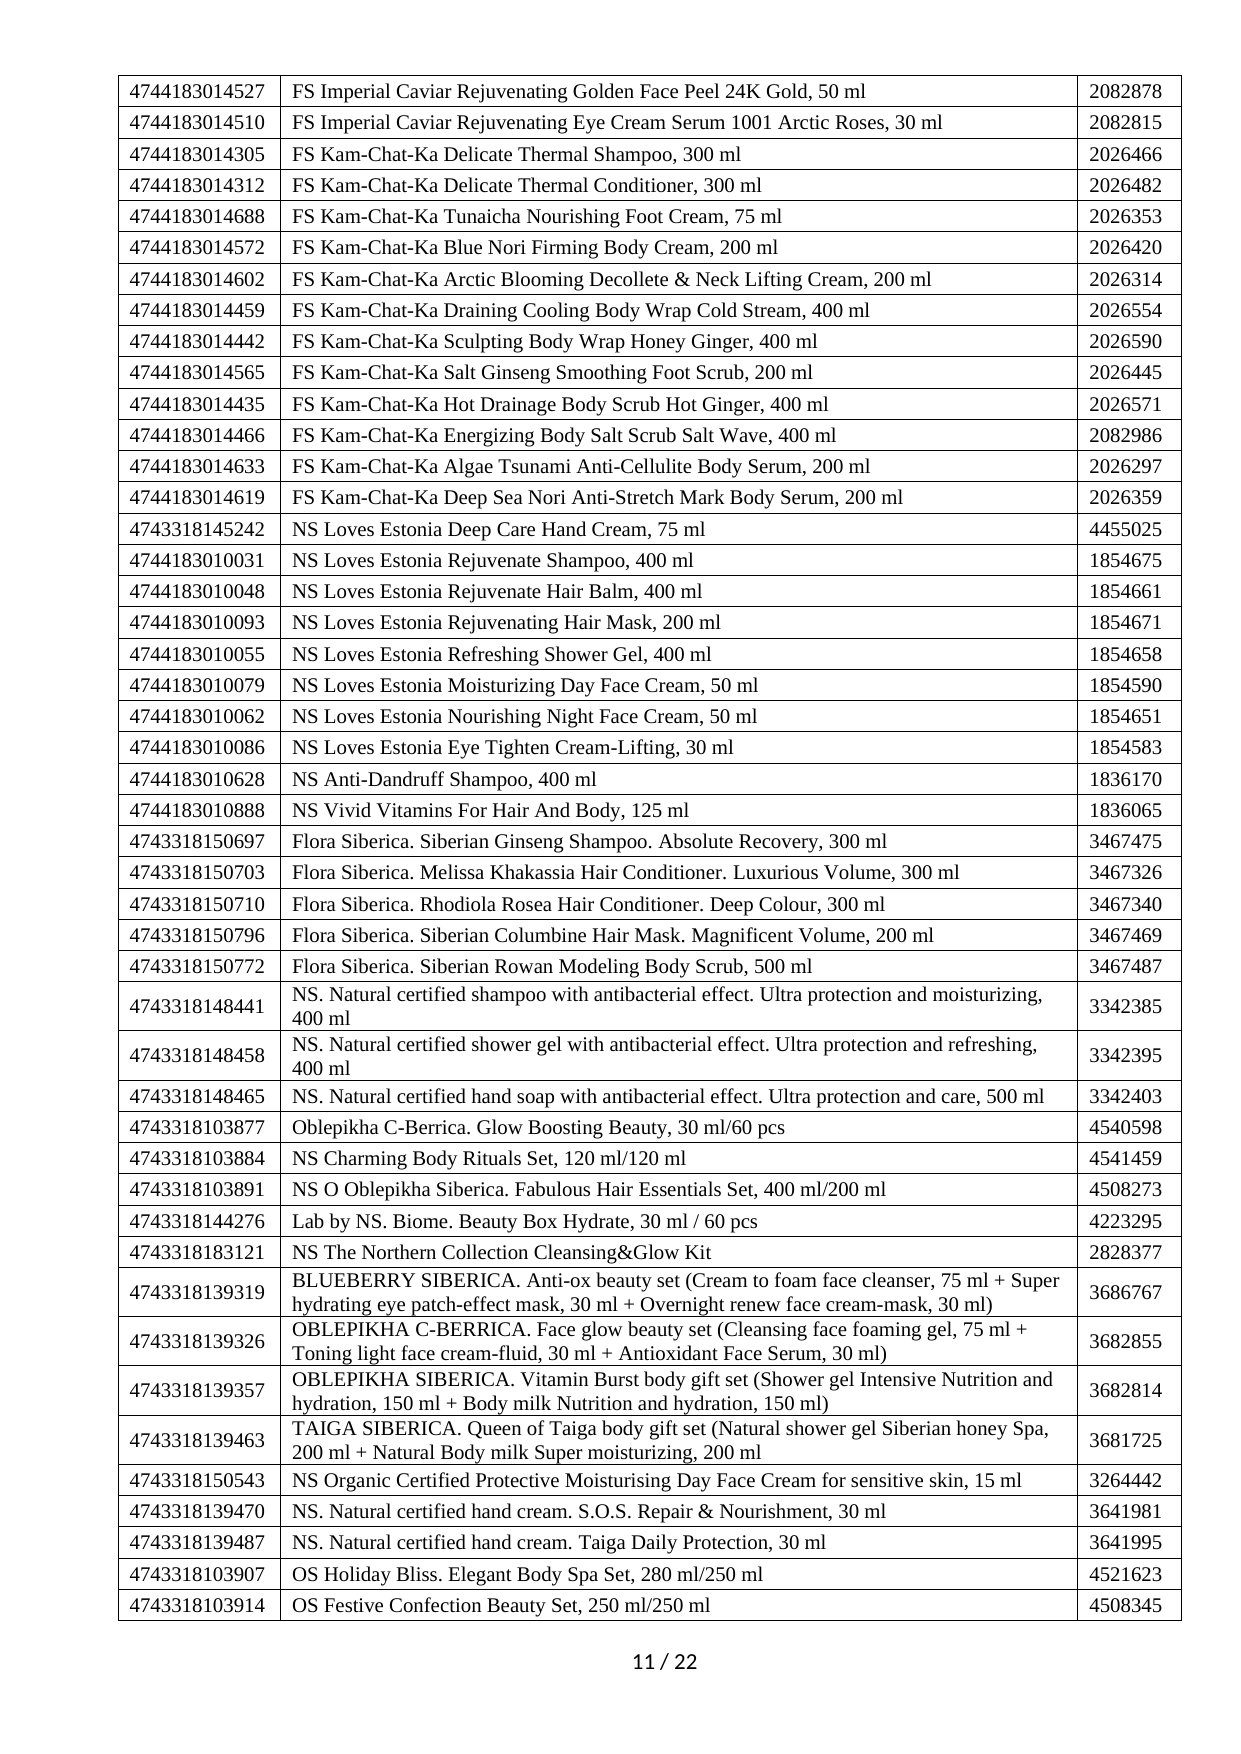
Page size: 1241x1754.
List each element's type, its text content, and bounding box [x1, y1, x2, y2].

table_cell 4743318145242 [119, 514, 280, 544]
table_cell NS Anti-Dandruff Shampoo, 400 ml [281, 764, 1077, 794]
table_cell 4744183010031 [119, 545, 280, 575]
table_cell 4744183014312 [119, 170, 280, 200]
table_cell 2026297 [1078, 451, 1181, 481]
table_cell NS. Natural certified hand cream. S.O.S. Repair & Nourishment, 30 ml [281, 1496, 1077, 1526]
table_cell 4744183014572 [119, 232, 280, 262]
table_cell 4744183014305 [119, 139, 280, 169]
table_cell 1854651 [1078, 701, 1181, 731]
table_cell 4743318103907 [119, 1559, 280, 1589]
table_cell Oblepikha C-Berrica. Glow Boosting Beauty, 30 ml/60 pcs [281, 1112, 1077, 1142]
table_cell 4744183014435 [119, 389, 280, 419]
table_cell NS Loves Estonia Refreshing Shower Gel, 400 ml [281, 639, 1077, 669]
table_cell 2026314 [1078, 264, 1181, 294]
table_cell NS Loves Estonia Deep Care Hand Cream, 75 ml [281, 514, 1077, 544]
table_cell 4744183014459 [119, 295, 280, 325]
table_cell 4743318103877 [119, 1112, 280, 1142]
table_cell NS The Northern Collection Cleansing&Glow Kit [281, 1237, 1077, 1267]
table_cell NS. Natural certified hand cream. Taiga Daily Protection, 30 ml [281, 1527, 1077, 1557]
table_cell FS Kam-Chat-Ka Sculpting Body Wrap Honey Ginger, 400 ml [281, 326, 1077, 356]
table_cell 3264442 [1078, 1465, 1181, 1495]
table_cell 4508345 [1078, 1590, 1181, 1620]
table_cell FS Kam-Chat-Ka Salt Ginseng Smoothing Foot Scrub, 200 ml [281, 357, 1077, 387]
table_cell 4744183010888 [119, 795, 280, 825]
table_cell 4455025 [1078, 514, 1181, 544]
table_cell 3467487 [1078, 951, 1181, 981]
table_cell 4743318139487 [119, 1527, 280, 1557]
table_cell FS Kam-Chat-Ka Energizing Body Salt Scrub Salt Wave, 400 ml [281, 420, 1077, 450]
table_cell 3682814 [1078, 1366, 1181, 1414]
table_cell OBLEPIKHA C-BERRICA. Face glow beauty set (Cleansing face foaming gel, 75 ml + Toning light face cream-fluid, 30 ml + Antioxidant Face Serum, 30 ml) [281, 1317, 1077, 1365]
table_cell 2026359 [1078, 482, 1181, 512]
table_cell 1854658 [1078, 639, 1181, 669]
table_cell 4744183010086 [119, 732, 280, 762]
table_cell 3467326 [1078, 857, 1181, 887]
table_cell FS Kam-Chat-Ka Draining Cooling Body Wrap Cold Stream, 400 ml [281, 295, 1077, 325]
table_cell 3342385 [1078, 982, 1181, 1030]
table_cell 2026420 [1078, 232, 1181, 262]
table_cell 4744183010628 [119, 764, 280, 794]
table_cell FS Kam-Chat-Ka Algae Tsunami Anti-Cellulite Body Serum, 200 ml [281, 451, 1077, 481]
table_cell 4743318150710 [119, 889, 280, 919]
table_cell 4743318150697 [119, 826, 280, 856]
table_cell 4743318139470 [119, 1496, 280, 1526]
table_cell NS Organic Certified Protective Moisturising Day Face Cream for sensitive skin, 15 ml [281, 1465, 1077, 1495]
table_cell 4508273 [1078, 1174, 1181, 1204]
table_cell FS Kam-Chat-Ka Hot Drainage Body Scrub Hot Ginger, 400 ml [281, 389, 1077, 419]
table_cell 3467475 [1078, 826, 1181, 856]
table_cell 4744183010093 [119, 607, 280, 637]
table_cell 4743318139326 [119, 1317, 280, 1365]
table_cell 1854661 [1078, 576, 1181, 606]
table_cell FS Kam-Chat-Ka Delicate Thermal Conditioner, 300 ml [281, 170, 1077, 200]
table_cell FS Kam-Chat-Ka Delicate Thermal Shampoo, 300 ml [281, 139, 1077, 169]
table_cell NS Loves Estonia Rejuvenate Hair Balm, 400 ml [281, 576, 1077, 606]
table_cell 1854675 [1078, 545, 1181, 575]
table_cell 4743318183121 [119, 1237, 280, 1267]
table_cell 1854590 [1078, 670, 1181, 700]
table_cell 4743318144276 [119, 1206, 280, 1236]
table_cell 4744183014466 [119, 420, 280, 450]
table_cell 4744183014527 [119, 76, 280, 106]
table_cell 4540598 [1078, 1112, 1181, 1142]
table_cell 2082986 [1078, 420, 1181, 450]
table_cell 2026482 [1078, 170, 1181, 200]
table_cell OS Holiday Bliss. Elegant Body Spa Set, 280 ml/250 ml [281, 1559, 1077, 1589]
table_cell FS Kam-Chat-Ka Arctic Blooming Decollete & Neck Lifting Cream, 200 ml [281, 264, 1077, 294]
table_cell NS Charming Body Rituals Set, 120 ml/120 ml [281, 1143, 1077, 1173]
table_cell Flora Siberica. Siberian Ginseng Shampoo. Absolute Recovery, 300 ml [281, 826, 1077, 856]
table_cell 3682855 [1078, 1317, 1181, 1365]
table_cell FS Imperial Caviar Rejuvenating Eye Cream Serum 1001 Arctic Roses, 30 ml [281, 107, 1077, 137]
table_cell 4744183014602 [119, 264, 280, 294]
table_cell 1836065 [1078, 795, 1181, 825]
table_cell Flora Siberica. Siberian Columbine Hair Mask. Magnificent Volume, 200 ml [281, 920, 1077, 950]
table_cell 3342395 [1078, 1031, 1181, 1079]
table_cell 3467469 [1078, 920, 1181, 950]
table_cell NS Loves Estonia Moisturizing Day Face Cream, 50 ml [281, 670, 1077, 700]
table_cell FS Kam-Chat-Ka Tunaicha Nourishing Foot Cream, 75 ml [281, 201, 1077, 231]
table_cell 2026445 [1078, 357, 1181, 387]
table_cell NS Loves Estonia Nourishing Night Face Cream, 50 ml [281, 701, 1077, 731]
table_cell 2026571 [1078, 389, 1181, 419]
table_cell 4521623 [1078, 1559, 1181, 1589]
table_cell 4743318103914 [119, 1590, 280, 1620]
table_cell 3342403 [1078, 1081, 1181, 1111]
table_cell 3681725 [1078, 1416, 1181, 1464]
table_cell TAIGA SIBERICA. Queen of Taiga body gift set (Natural shower gel Siberian honey Spa, 200 ml + Natural Body milk Super moisturizing, 200 ml [281, 1416, 1077, 1464]
table_cell 4744183014633 [119, 451, 280, 481]
table_cell 3641995 [1078, 1527, 1181, 1557]
table_cell OBLEPIKHA SIBERICA. Vitamin Burst body gift set (Shower gel Intensive Nutrition and hydration, 150 ml + Body milk Nutrition and hydration, 150 ml) [281, 1366, 1077, 1414]
table_cell 4743318150772 [119, 951, 280, 981]
table_cell FS Kam-Chat-Ka Deep Sea Nori Anti-Stretch Mark Body Serum, 200 ml [281, 482, 1077, 512]
table_cell 3641981 [1078, 1496, 1181, 1526]
table_cell 1836170 [1078, 764, 1181, 794]
table_cell NS O Oblepikha Siberica. Fabulous Hair Essentials Set, 400 ml/200 ml [281, 1174, 1077, 1204]
table_cell 4744183010062 [119, 701, 280, 731]
table_cell 4743318148465 [119, 1081, 280, 1111]
table_cell NS Vivid Vitamins For Hair And Body, 125 ml [281, 795, 1077, 825]
table_cell 4541459 [1078, 1143, 1181, 1173]
table_cell NS Loves Estonia Rejuvenate Shampoo, 400 ml [281, 545, 1077, 575]
table_cell 2828377 [1078, 1237, 1181, 1267]
table_cell 4743318148458 [119, 1031, 280, 1079]
table_cell 2026466 [1078, 139, 1181, 169]
table_cell 3467340 [1078, 889, 1181, 919]
table_cell 4744183010048 [119, 576, 280, 606]
table_cell 2026554 [1078, 295, 1181, 325]
table_cell 4743318139463 [119, 1416, 280, 1464]
table_cell NS. Natural certified hand soap with antibacterial effect. Ultra protection and care, 500 ml [281, 1081, 1077, 1111]
table_cell 3686767 [1078, 1268, 1181, 1316]
table_cell 4744183014565 [119, 357, 280, 387]
table_cell 4743318148441 [119, 982, 280, 1030]
table_cell 2026590 [1078, 326, 1181, 356]
table_cell 4743318103891 [119, 1174, 280, 1204]
table_cell NS Loves Estonia Rejuvenating Hair Mask, 200 ml [281, 607, 1077, 637]
table_cell 4743318139357 [119, 1366, 280, 1414]
table_cell NS Loves Estonia Eye Tighten Cream-Lifting, 30 ml [281, 732, 1077, 762]
table_cell 2082878 [1078, 76, 1181, 106]
table_cell 1854583 [1078, 732, 1181, 762]
table_cell 4743318139319 [119, 1268, 280, 1316]
table_cell 4744183010055 [119, 639, 280, 669]
table_cell 2082815 [1078, 107, 1181, 137]
table_cell NS. Natural certified shampoo with antibacterial effect. Ultra protection and moisturizing, 400 ml [281, 982, 1077, 1030]
table_cell 4743318103884 [119, 1143, 280, 1173]
table_cell 4744183014619 [119, 482, 280, 512]
table_cell OS Festive Confection Beauty Set, 250 ml/250 ml [281, 1590, 1077, 1620]
table_cell NS. Natural certified shower gel with antibacterial effect. Ultra protection and refreshing, 400 ml [281, 1031, 1077, 1079]
table_cell Lab by NS. Biome. Beauty Box Hydrate, 30 ml / 60 pcs [281, 1206, 1077, 1236]
table_cell 4743318150703 [119, 857, 280, 887]
table_cell FS Kam-Chat-Ka Blue Nori Firming Body Cream, 200 ml [281, 232, 1077, 262]
table_cell FS Imperial Caviar Rejuvenating Golden Face Peel 24K Gold, 50 ml [281, 76, 1077, 106]
table_cell 4743318150796 [119, 920, 280, 950]
table_cell 4744183010079 [119, 670, 280, 700]
table_cell 2026353 [1078, 201, 1181, 231]
table_cell Flora Siberica. Rhodiola Rosea Hair Conditioner. Deep Colour, 300 ml [281, 889, 1077, 919]
table_cell 4743318150543 [119, 1465, 280, 1495]
table_cell 4744183014442 [119, 326, 280, 356]
table_cell Flora Siberica. Melissa Khakassia Hair Conditioner. Luxurious Volume, 300 ml [281, 857, 1077, 887]
table_cell BLUEBERRY SIBERICA. Anti-ox beauty set (Cream to foam face cleanser, 75 ml + Super hydrating eye patch-effect mask, 30 ml + Overnight renew face cream-mask, 30 ml) [281, 1268, 1077, 1316]
table_cell 4744183014510 [119, 107, 280, 137]
table_cell 4223295 [1078, 1206, 1181, 1236]
table_cell 1854671 [1078, 607, 1181, 637]
table_cell Flora Siberica. Siberian Rowan Modeling Body Scrub, 500 ml [281, 951, 1077, 981]
table_cell 4744183014688 [119, 201, 280, 231]
